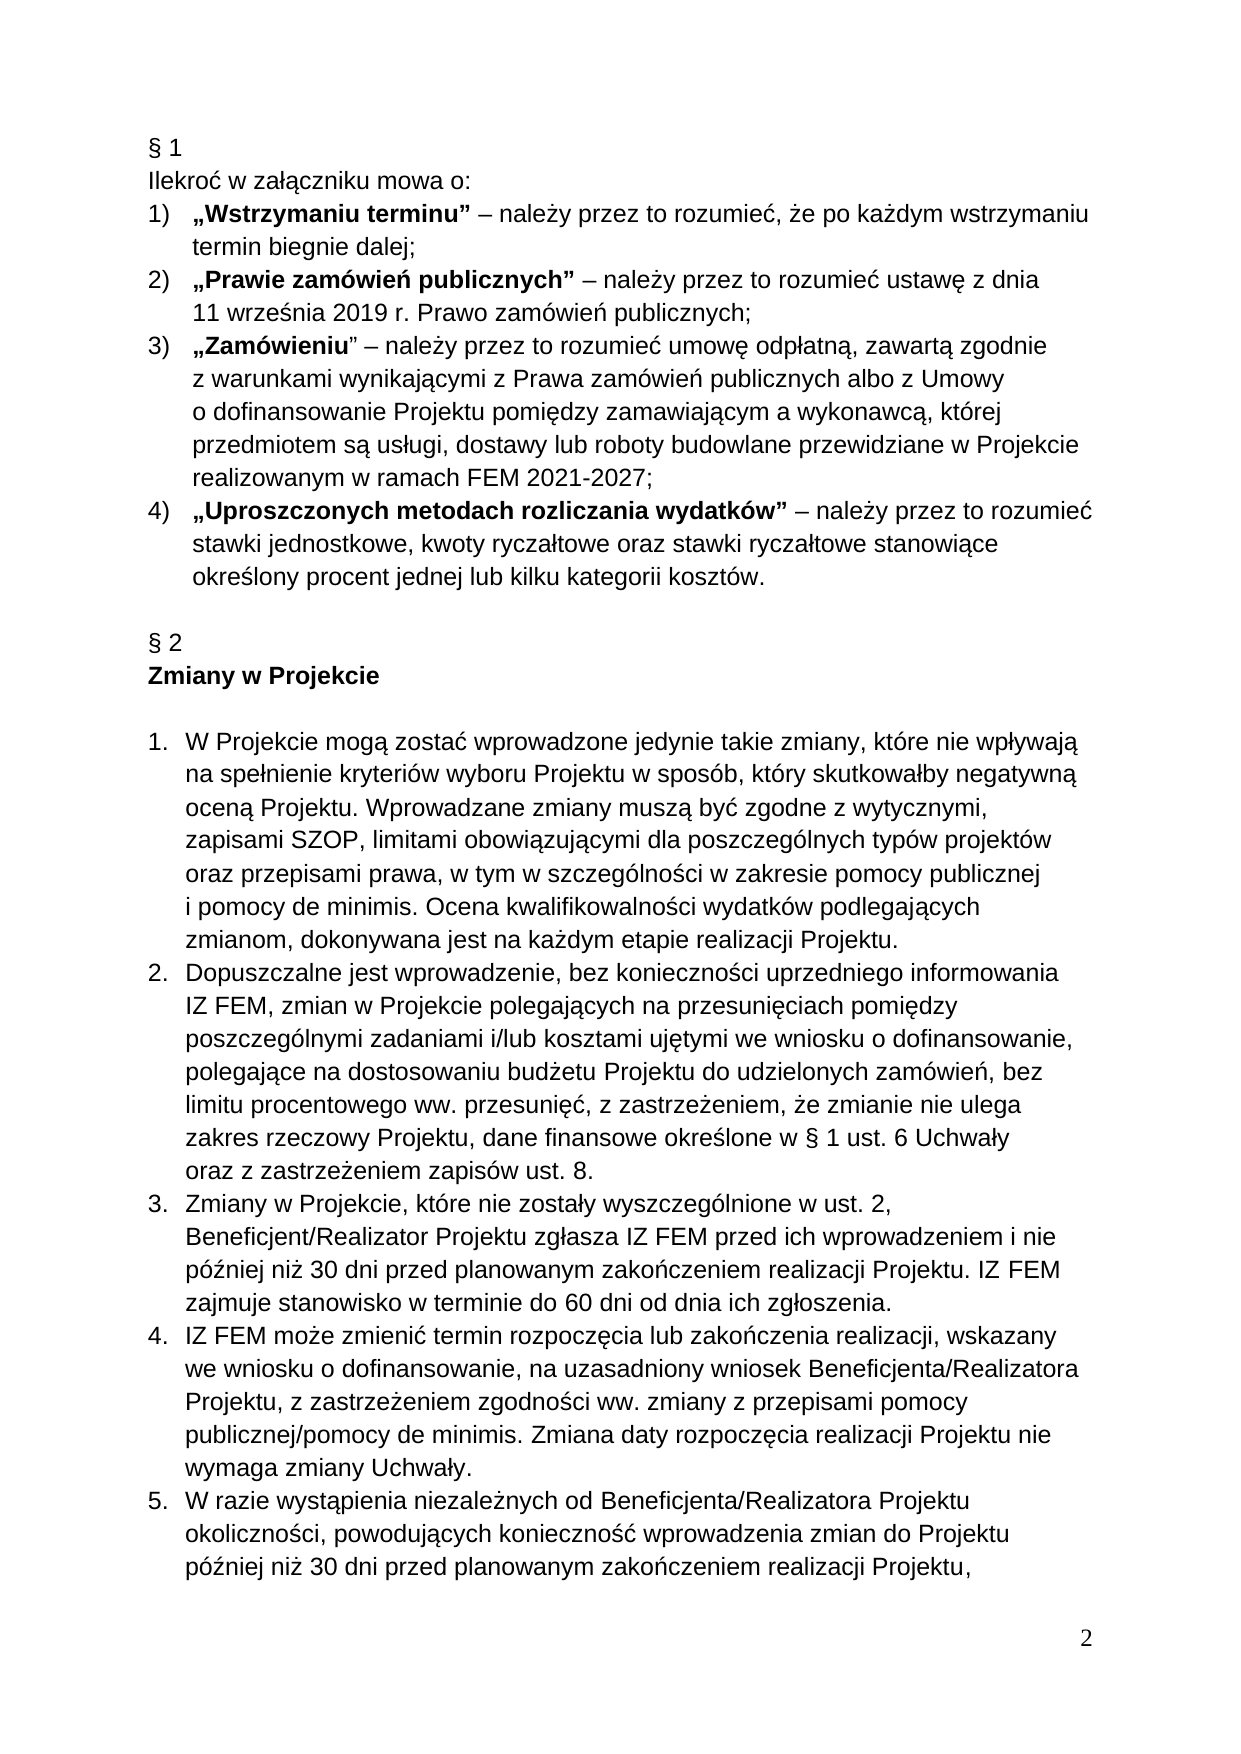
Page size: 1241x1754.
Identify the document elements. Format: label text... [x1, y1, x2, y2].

list IZ FEM może zmienić termin rozpoczęcia lub zakończenia realizacji, wskazany we wniosku o dofinansowanie, na uzasadniony wniosek Beneficjenta/Realizatora Projektu, z zastrzeżeniem zgodności ww. zmiany z przepisami pomocy publicznej/pomocy de minimis. Zmiana daty rozpoczęcia realizacji Projektu nie wymaga zmiany Uchwały. [148, 1321, 1093, 1482]
list W Projekcie mogą zostać wprowadzone jedynie takie zmiany, które nie wpływają na spełnienie kryteriów wyboru Projektu w sposób, który skutkowałby negatywną oceną Projektu. Wprowadzane zmiany muszą być zgodne z wytycznymi, zapisami SZOP, limitami obowiązującymi dla poszczególnych typów projektów oraz przepisami prawa, w tym w szczególności w zakresie pomocy publicznej i pomocy de minimis. Ocena kwalifikowalności wydatków podlegających zmianom, dokonywana jest na każdym etapie realizacji Projektu. [148, 726, 1093, 953]
text § 1 [148, 133, 1093, 162]
list „Zamówieniu” – należy przez to rozumieć umowę odpłatną, zawartą zgodnie z warunkami wynikającymi z Prawa zamówień publicznych albo z Umowy o dofinansowanie Projektu pomiędzy zamawiającym a wykonawcą, której przedmiotem są usługi, dostawy lub roboty budowlane przewidziane w Projekcie realizowanym w ramach FEM 2021-2027; [148, 331, 1093, 492]
list „Wstrzymaniu terminu” – należy przez to rozumieć, że po każdym wstrzymaniu termin biegnie dalej; [148, 199, 1093, 261]
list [148, 1486, 1093, 1581]
text Ilekroć w załączniku mowa o: [148, 166, 1093, 195]
list „Uproszczonych metodach rozliczania wydatków” – należy przez to rozumieć stawki jednostkowe, kwoty ryczałtowe oraz stawki ryczałtowe stanowiące określony procent jednej lub kilku kategorii kosztów. [148, 496, 1093, 591]
list Zmiany w Projekcie, które nie zostały wyszczególnione w ust. 2, Beneficjent/Realizator Projektu zgłasza IZ FEM przed ich wprowadzeniem i nie później niż 30 dni przed planowanym zakończeniem realizacji Projektu. IZ FEM zajmuje stanowisko w terminie do 60 dni od dnia ich zgłoszenia. [148, 1189, 1093, 1317]
list „Prawie zamówień publicznych” – należy przez to rozumieć ustawę z dnia 11 września 2019 r. Prawo zamówień publicznych; [148, 265, 1093, 327]
text § 2 [148, 628, 1093, 657]
text Zmiany w Projekcie [148, 661, 1093, 690]
list Dopuszczalne jest wprowadzenie, bez konieczności uprzedniego informowania IZ FEM, zmian w Projekcie polegających na przesunięciach pomiędzy poszczególnymi zadaniami i/lub kosztami ujętymi we wniosku o dofinansowanie, polegające na dostosowaniu budżetu Projektu do udzielonych zamówień, bez limitu procentowego ww. przesunięć, z zastrzeżeniem, że zmianie nie ulega zakres rzeczowy Projektu, dane finansowe określone w § 1 ust. 6 Uchwały oraz z zastrzeżeniem zapisów ust. 8. [148, 958, 1093, 1184]
